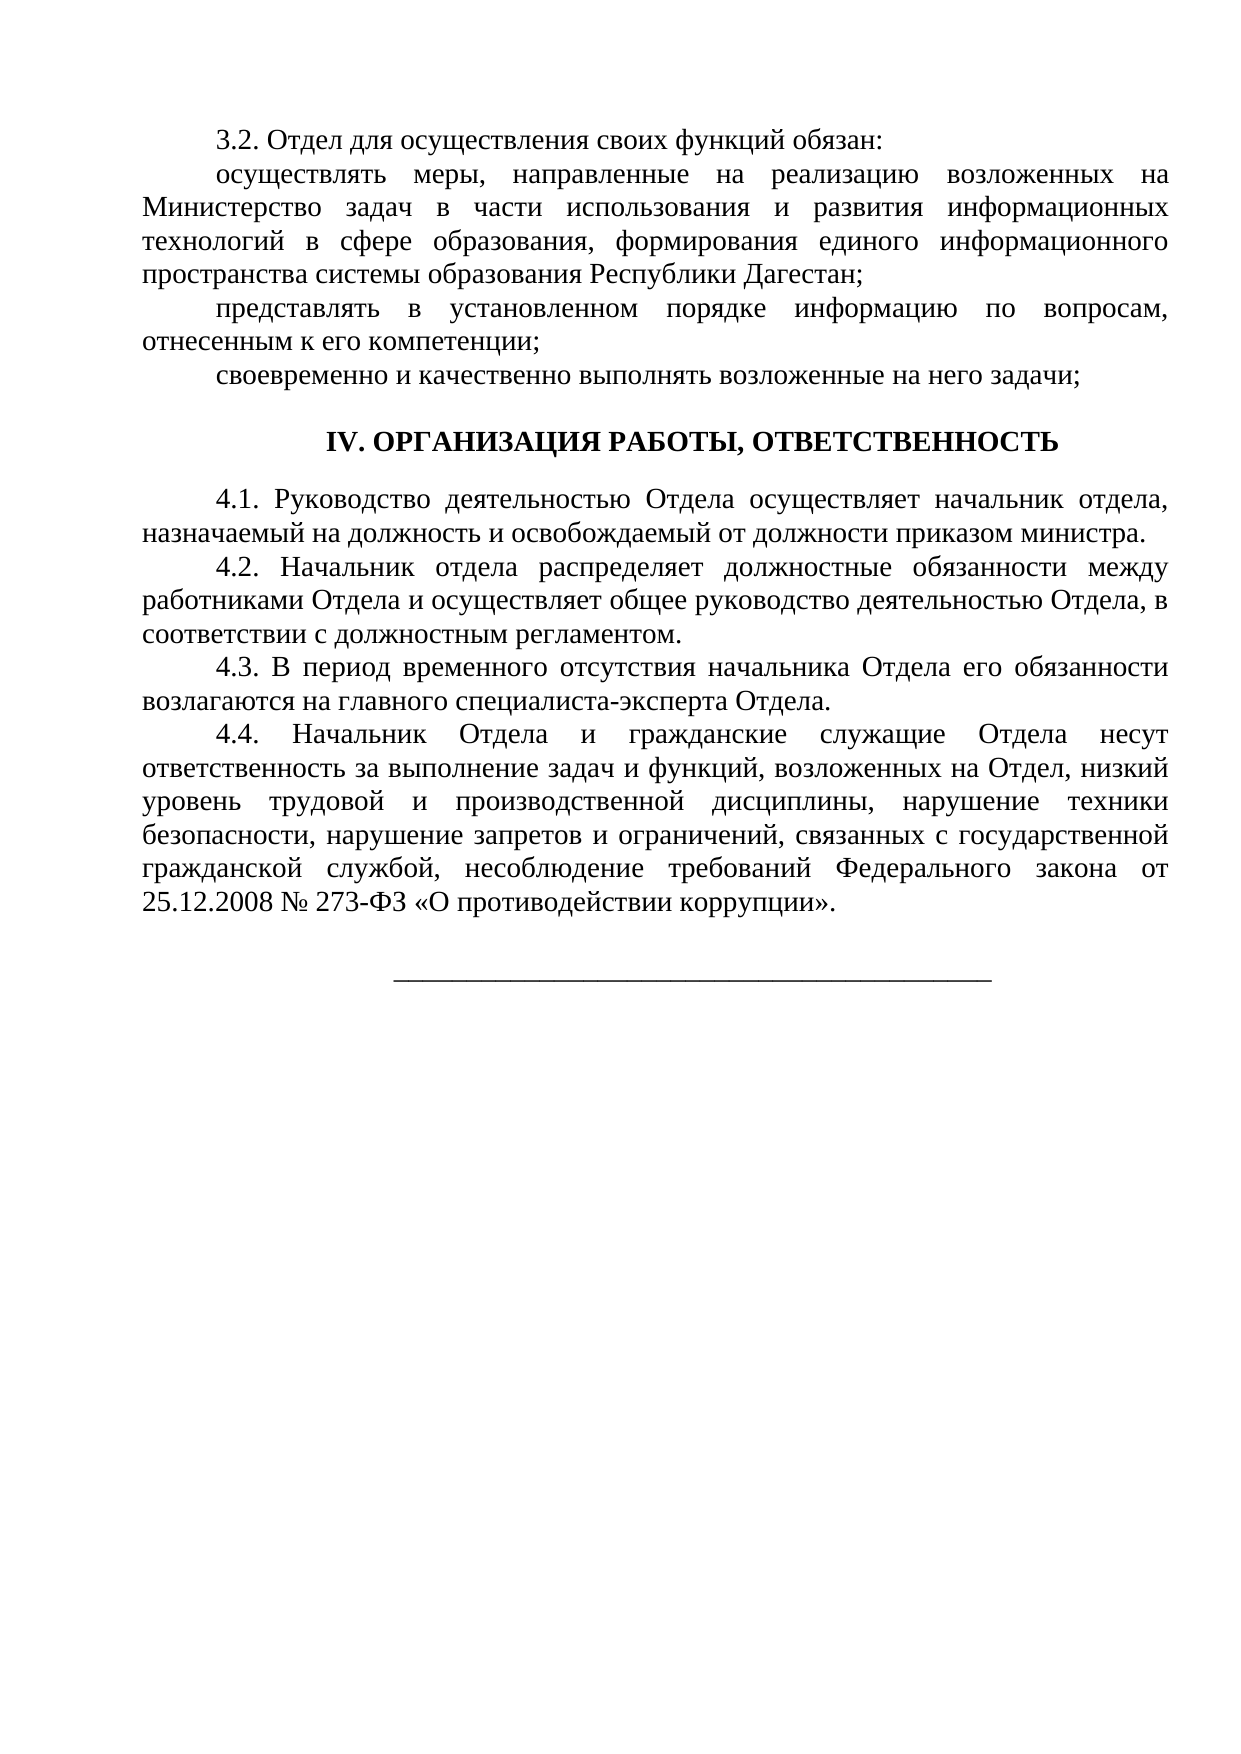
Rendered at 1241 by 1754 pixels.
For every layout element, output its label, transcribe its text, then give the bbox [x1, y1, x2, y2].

text 3.2. Отдел для осуществления своих функций обязан: [142, 122, 1169, 156]
text 4.2. Начальник отдела распределяет должностные обязанности между работниками Отдела и осуществляет общее руководство деятельностью Отдела, в соответствии с должностным регламентом. [142, 549, 1169, 649]
text осуществлять меры, направленные на реализацию возложенных на Министерство задач в части использования и развития информационных технологий в сфере образования, формирования единого информационного пространства системы образования Республики Дагестан; [142, 156, 1169, 290]
text представлять в установленном порядке информацию по вопросам, отнесенным к его компетенции; [142, 290, 1169, 357]
text 4.4. Начальник Отдела и гражданские служащие Отдела несут ответственность за выполнение задач и функций, возложенных на Отдел, низкий уровень трудовой и производственной дисциплины, нарушение техники безопасности, нарушение запретов и ограничений, связанных с государственной гражданской службой, несоблюдение требований Федерального закона от 25.12.2008 № 273-ФЗ «О противодействии коррупции». [142, 716, 1169, 918]
text своевременно и качественно выполнять возложенные на него задачи; [142, 357, 1169, 391]
text 4.3. В период временного отсутствия начальника Отдела его обязанности возлагаются на главного специалиста-эксперта Отдела. [142, 649, 1169, 716]
text IV. ОРГАНИЗАЦИЯ РАБОТЫ, ОТВЕТСТВЕННОСТЬ [142, 424, 1169, 458]
text 4.1. Руководство деятельностью Отдела осуществляет начальник отдела, назначаемый на должность и освобождаемый от должности приказом министра. [142, 482, 1169, 549]
text _________________________________________ [142, 951, 1169, 985]
